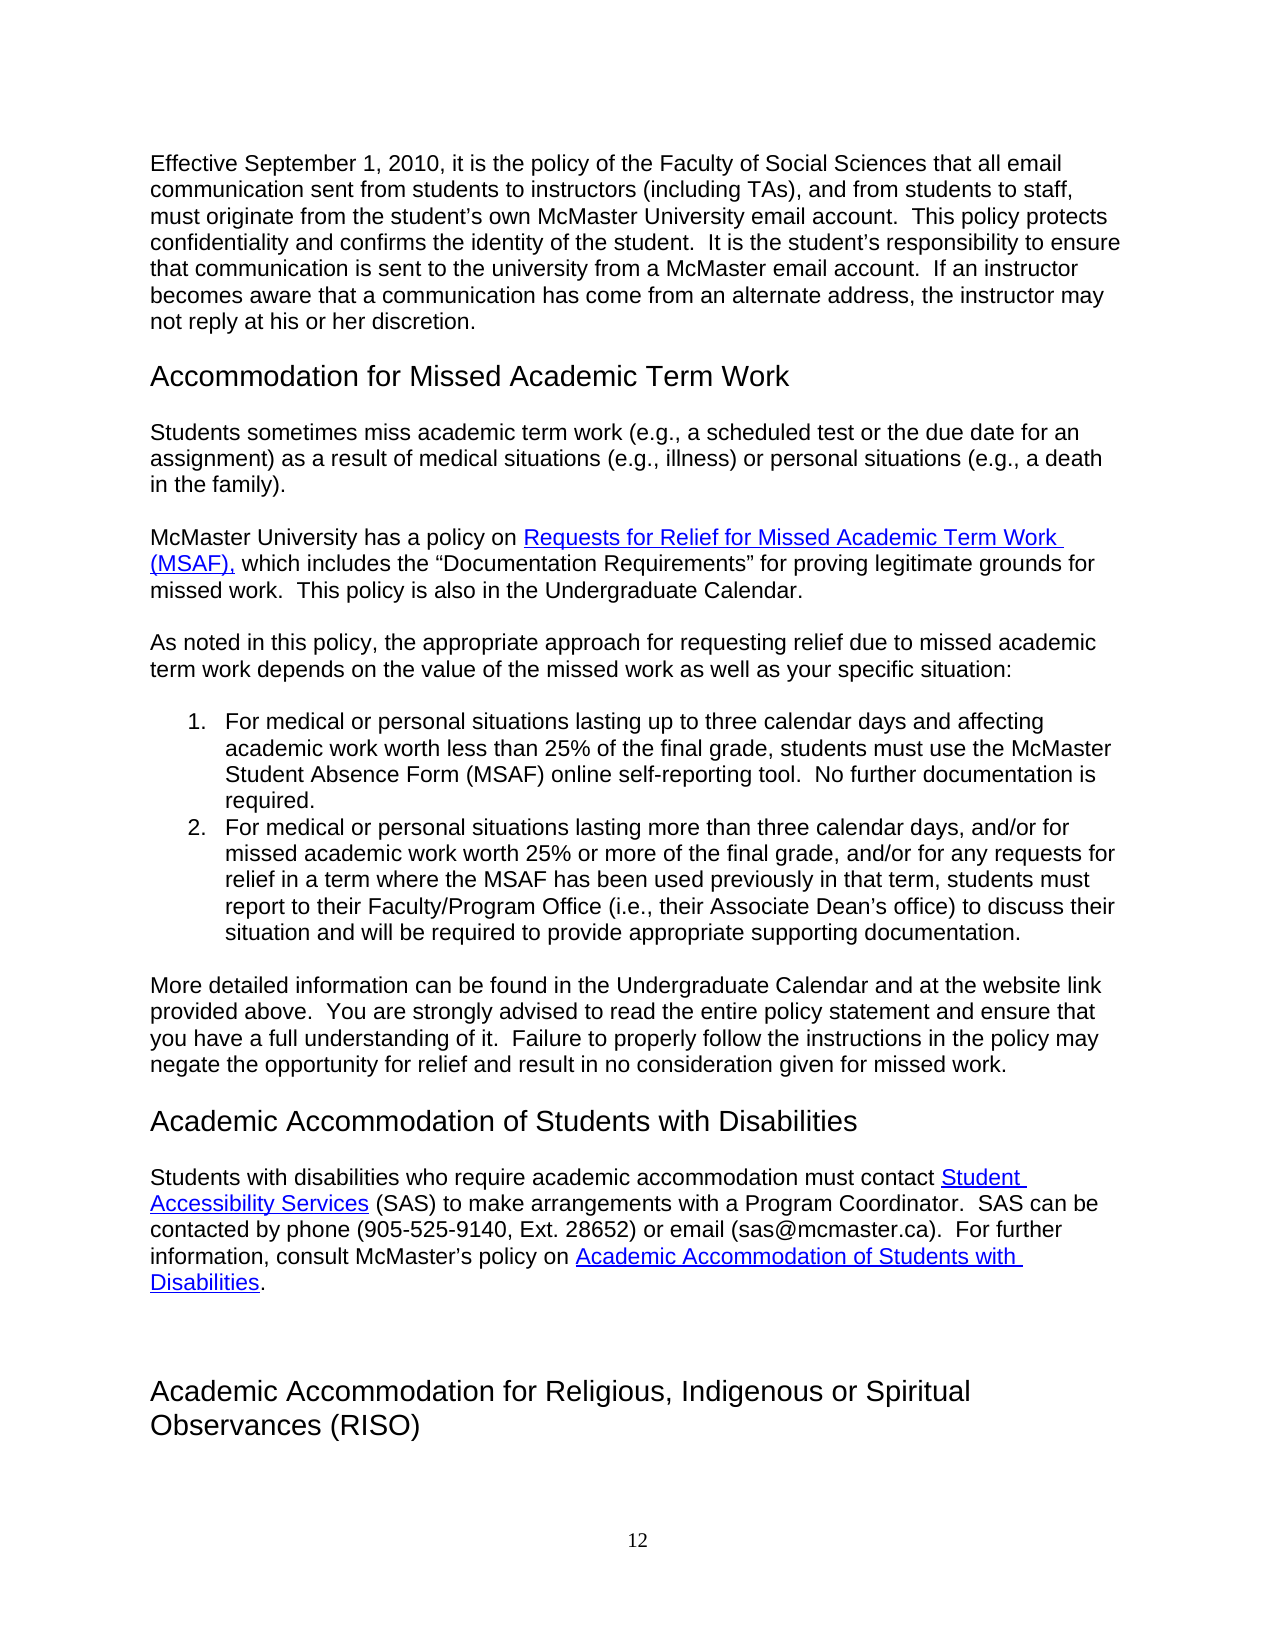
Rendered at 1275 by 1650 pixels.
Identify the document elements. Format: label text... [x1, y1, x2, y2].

subtitle Accommodation for Missed Academic Term Work [150, 358, 1125, 392]
text Effective September 1, 2010, it is the policy of the Faculty of Social Sciences that all email communication sent from students to instructors (including TAs), and from students to staff, must originate from the student’s own McMaster University email account. This policy protects confidentiality and confirms the identity of the student. It is the student’s responsibility to ensure that communication is sent to the university from a McMaster email account. If an instructor becomes aware that a communication has come from an alternate address, the instructor may not reply at his or her discretion. [150, 150, 1125, 334]
text As noted in this policy, the appropriate approach for requesting relief due to missed academic term work depends on the value of the missed work as well as your specific situation: [150, 629, 1125, 682]
text McMaster University has a policy on Requests for Relief for Missed Academic Term Work (MSAF), which includes the “Documentation Requirements” for proving legitimate grounds for missed work. This policy is also in the Undergraduate Calendar. [150, 524, 1125, 603]
text Students with disabilities who require academic accommodation must contact Student Accessibility Services (SAS) to make arrangements with a Program Coordinator. SAS can be contacted by phone (905-525-9140, Ext. 28652) or email (sas@mcmaster.ca). For further information, consult McMaster’s policy on Academic Accommodation of Students with Disabilities. [150, 1163, 1125, 1295]
text Students sometimes miss academic term work (e.g., a scheduled test or the due date for an assignment) as a result of medical situations (e.g., illness) or personal situations (e.g., a death in the family). [150, 418, 1125, 497]
list For medical or personal situations lasting more than three calendar days, and/or for missed academic work worth 25% or more of the final grade, and/or for any requests for relief in a term where the MSAF has been used previously in that term, students must report to their Faculty/Program Office (i.e., their Associate Dean’s office) to discuss their situation and will be required to provide appropriate supporting documentation. [187, 814, 1125, 946]
text More detailed information can be found in the Undergraduate Calendar and at the website link provided above. You are strongly advised to read the entire policy statement and ensure that you have a full understanding of it. Failure to properly follow the instructions in the policy may negate the opportunity for relief and result in no consideration given for missed work. [150, 972, 1125, 1077]
subtitle Academic Accommodation for Religious, Indigenous or Spiritual Observances (RISO) [150, 1374, 1125, 1441]
subtitle Academic Accommodation of Students with Disabilities [150, 1104, 1125, 1137]
list For medical or personal situations lasting up to three calendar days and affecting academic work worth less than 25% of the final grade, students must use the McMaster Student Absence Form (MSAF) online self-reporting tool. No further documentation is required. [187, 708, 1125, 814]
